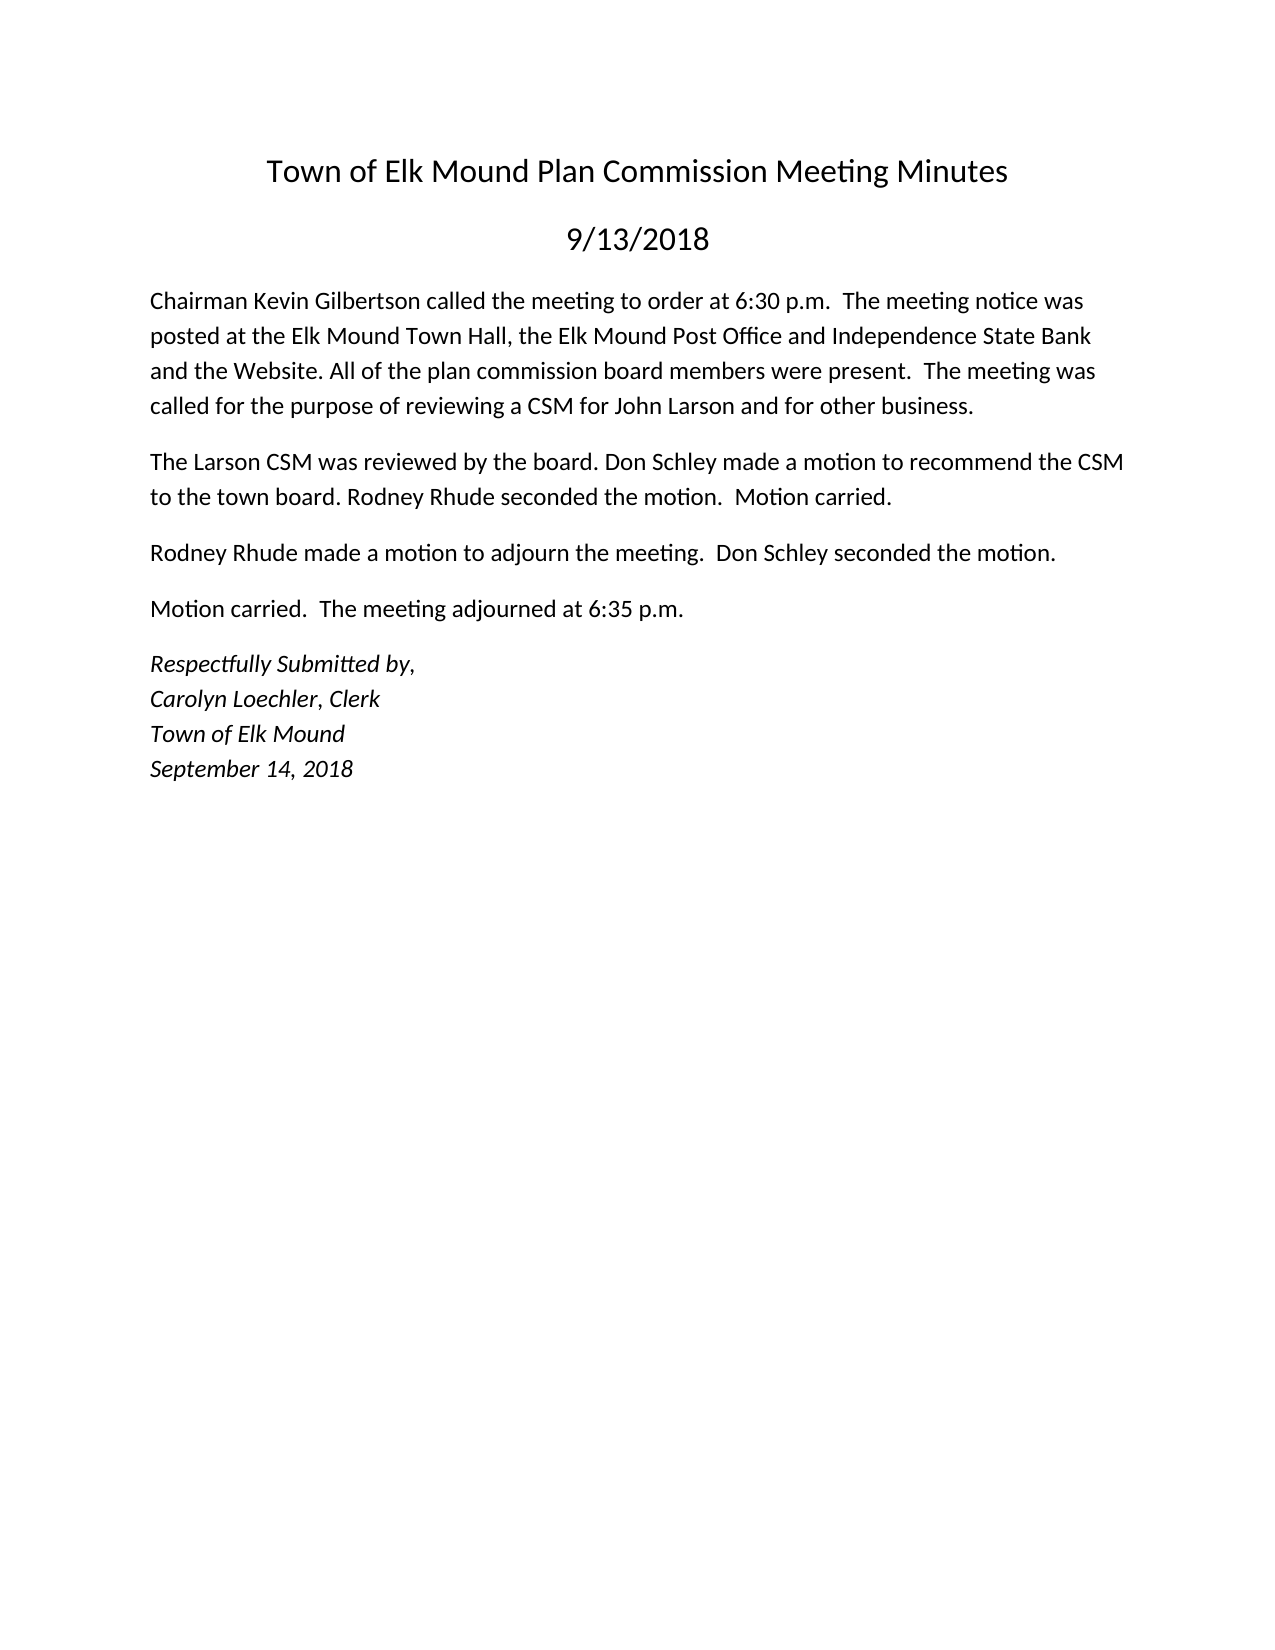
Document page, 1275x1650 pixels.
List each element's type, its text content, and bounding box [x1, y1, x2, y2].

text Rodney Rhude made a motion to adjourn the meeting. Don Schley seconded the motion. [150, 537, 1125, 567]
text Respectfully Submitted by, [150, 648, 1125, 679]
text Chairman Kevin Gilbertson called the meeting to order at 6:30 p.m. The meeting notice was posted at the Elk Mound Town Hall, the Elk Mound Post Office and Independence State Bank and the Website. All of the plan commission board members were present. The meeting was called for the purpose of reviewing a CSM for John Larson and for other business. [150, 285, 1125, 421]
text Motion carried. The meeting adjourned at 6:35 p.m. [150, 593, 1125, 623]
text September 14, 2018 [150, 753, 1125, 784]
text The Larson CSM was reviewed by the board. Don Schley made a motion to recommend the CSM to the town board. Rodney Rhude seconded the motion. Motion carried. [150, 446, 1125, 512]
text 9/13/2018 [150, 218, 1125, 258]
text Town of Elk Mound Plan Commission Meeting Minutes [150, 150, 1125, 191]
text Town of Elk Mound [150, 718, 1125, 749]
text Carolyn Loechler, Clerk [150, 683, 1125, 714]
